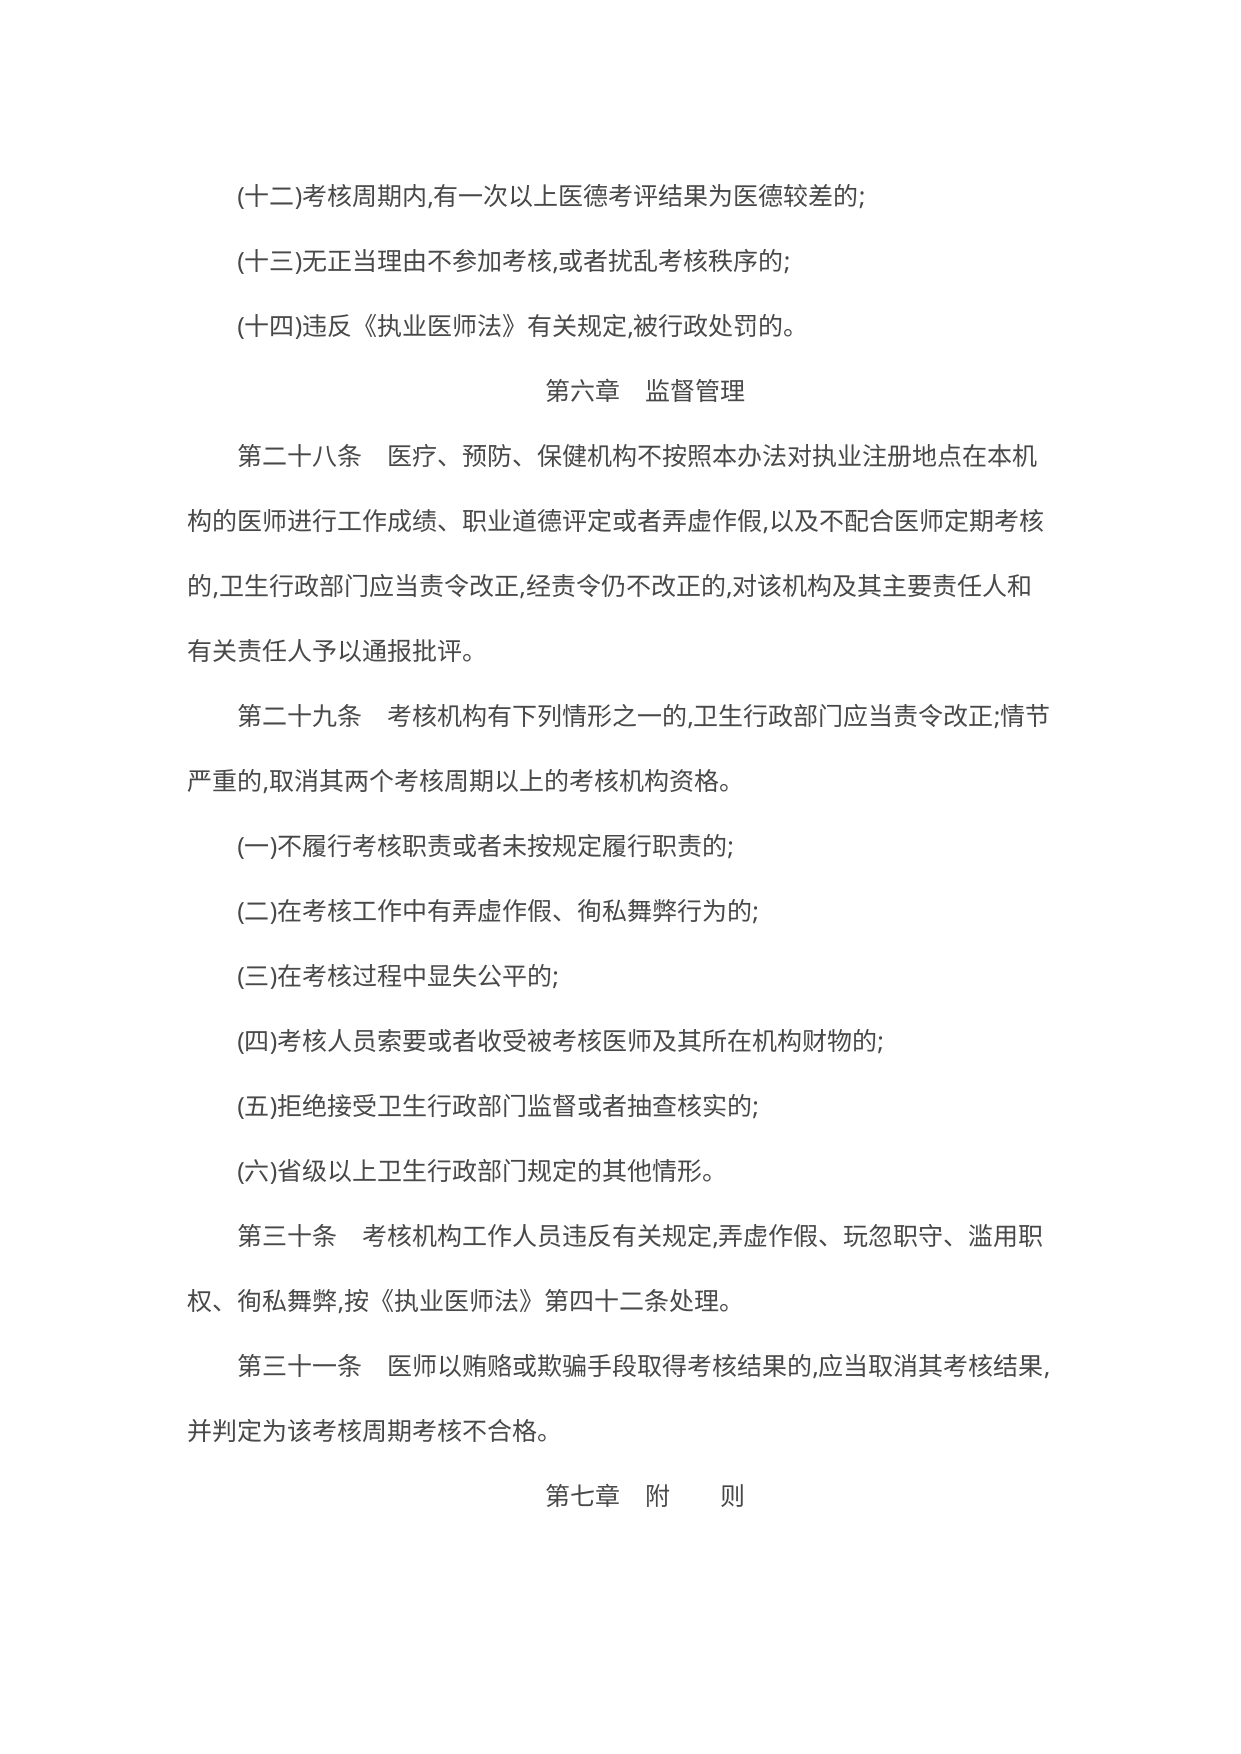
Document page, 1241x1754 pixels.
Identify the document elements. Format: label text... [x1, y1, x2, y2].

text (一)不履行考核职责或者未按规定履行职责的; [187, 812, 1053, 877]
text (三)在考核过程中显失公平的; [187, 942, 1053, 1007]
text (四)考核人员索要或者收受被考核医师及其所在机构财物的; [187, 1007, 1053, 1072]
text (六)省级以上卫生行政部门规定的其他情形。 [187, 1137, 1053, 1202]
text 第六章 监督管理 [187, 357, 1053, 422]
text (二)在考核工作中有弄虚作假、徇私舞弊行为的; [187, 877, 1053, 942]
text 第二十九条 考核机构有下列情形之一的,卫生行政部门应当责令改正;情节严重的,取消其两个考核周期以上的考核机构资格。 [187, 682, 1053, 812]
text (五)拒绝接受卫生行政部门监督或者抽查核实的; [187, 1072, 1053, 1137]
text (十三)无正当理由不参加考核,或者扰乱考核秩序的; [187, 227, 1053, 292]
text (十四)违反《执业医师法》有关规定,被行政处罚的。 [187, 292, 1053, 357]
text 第七章 附 则 [187, 1462, 1053, 1527]
text 第三十条 考核机构工作人员违反有关规定,弄虚作假、玩忽职守、滥用职权、徇私舞弊,按《执业医师法》第四十二条处理。 [187, 1202, 1053, 1332]
text 第二十八条 医疗、预防、保健机构不按照本办法对执业注册地点在本机构的医师进行工作成绩、职业道德评定或者弄虚作假,以及不配合医师定期考核的,卫生行政部门应当责令改正,经责令仍不改正的,对该机构及其主要责任人和有关责任人予以通报批评。 [187, 422, 1053, 682]
text (十二)考核周期内,有一次以上医德考评结果为医德较差的; [187, 162, 1053, 227]
text 第三十一条 医师以贿赂或欺骗手段取得考核结果的,应当取消其考核结果,并判定为该考核周期考核不合格。 [187, 1332, 1053, 1462]
